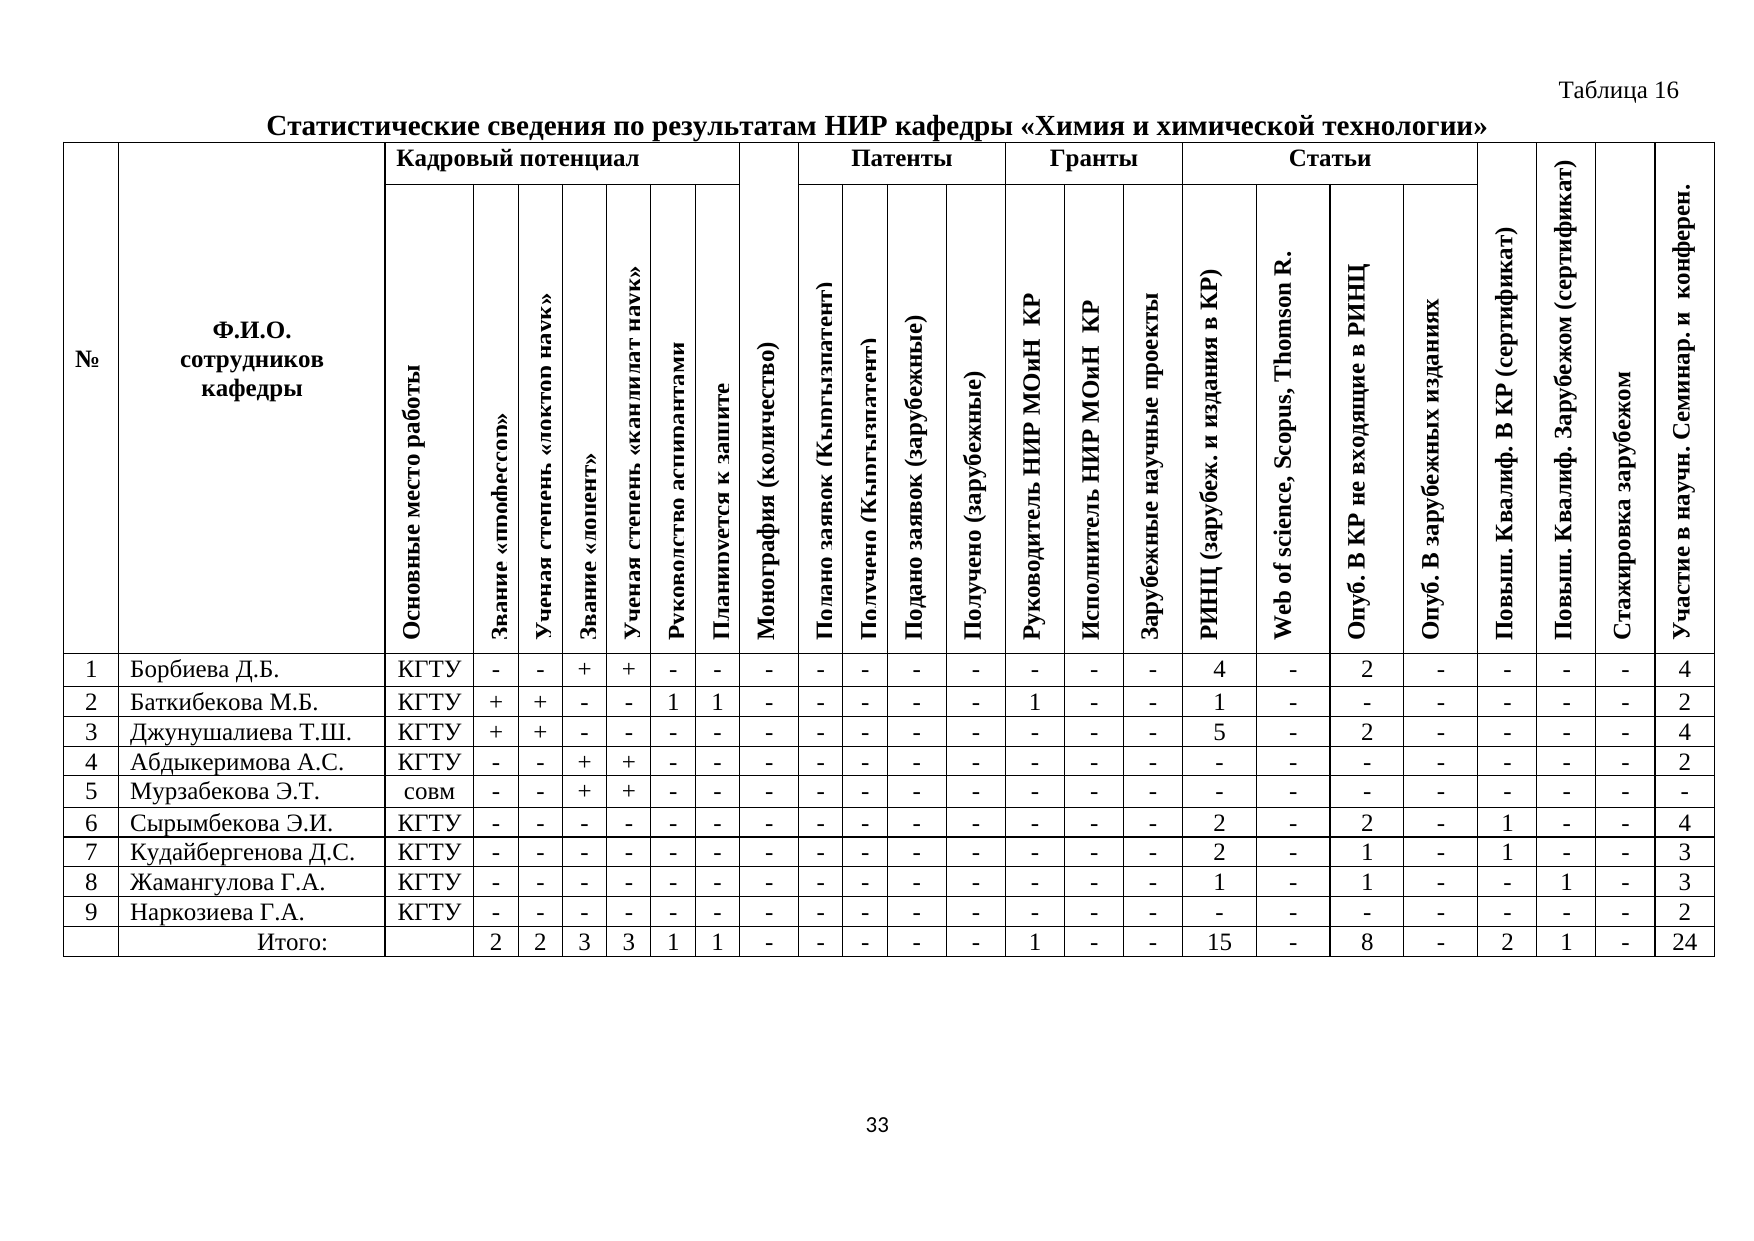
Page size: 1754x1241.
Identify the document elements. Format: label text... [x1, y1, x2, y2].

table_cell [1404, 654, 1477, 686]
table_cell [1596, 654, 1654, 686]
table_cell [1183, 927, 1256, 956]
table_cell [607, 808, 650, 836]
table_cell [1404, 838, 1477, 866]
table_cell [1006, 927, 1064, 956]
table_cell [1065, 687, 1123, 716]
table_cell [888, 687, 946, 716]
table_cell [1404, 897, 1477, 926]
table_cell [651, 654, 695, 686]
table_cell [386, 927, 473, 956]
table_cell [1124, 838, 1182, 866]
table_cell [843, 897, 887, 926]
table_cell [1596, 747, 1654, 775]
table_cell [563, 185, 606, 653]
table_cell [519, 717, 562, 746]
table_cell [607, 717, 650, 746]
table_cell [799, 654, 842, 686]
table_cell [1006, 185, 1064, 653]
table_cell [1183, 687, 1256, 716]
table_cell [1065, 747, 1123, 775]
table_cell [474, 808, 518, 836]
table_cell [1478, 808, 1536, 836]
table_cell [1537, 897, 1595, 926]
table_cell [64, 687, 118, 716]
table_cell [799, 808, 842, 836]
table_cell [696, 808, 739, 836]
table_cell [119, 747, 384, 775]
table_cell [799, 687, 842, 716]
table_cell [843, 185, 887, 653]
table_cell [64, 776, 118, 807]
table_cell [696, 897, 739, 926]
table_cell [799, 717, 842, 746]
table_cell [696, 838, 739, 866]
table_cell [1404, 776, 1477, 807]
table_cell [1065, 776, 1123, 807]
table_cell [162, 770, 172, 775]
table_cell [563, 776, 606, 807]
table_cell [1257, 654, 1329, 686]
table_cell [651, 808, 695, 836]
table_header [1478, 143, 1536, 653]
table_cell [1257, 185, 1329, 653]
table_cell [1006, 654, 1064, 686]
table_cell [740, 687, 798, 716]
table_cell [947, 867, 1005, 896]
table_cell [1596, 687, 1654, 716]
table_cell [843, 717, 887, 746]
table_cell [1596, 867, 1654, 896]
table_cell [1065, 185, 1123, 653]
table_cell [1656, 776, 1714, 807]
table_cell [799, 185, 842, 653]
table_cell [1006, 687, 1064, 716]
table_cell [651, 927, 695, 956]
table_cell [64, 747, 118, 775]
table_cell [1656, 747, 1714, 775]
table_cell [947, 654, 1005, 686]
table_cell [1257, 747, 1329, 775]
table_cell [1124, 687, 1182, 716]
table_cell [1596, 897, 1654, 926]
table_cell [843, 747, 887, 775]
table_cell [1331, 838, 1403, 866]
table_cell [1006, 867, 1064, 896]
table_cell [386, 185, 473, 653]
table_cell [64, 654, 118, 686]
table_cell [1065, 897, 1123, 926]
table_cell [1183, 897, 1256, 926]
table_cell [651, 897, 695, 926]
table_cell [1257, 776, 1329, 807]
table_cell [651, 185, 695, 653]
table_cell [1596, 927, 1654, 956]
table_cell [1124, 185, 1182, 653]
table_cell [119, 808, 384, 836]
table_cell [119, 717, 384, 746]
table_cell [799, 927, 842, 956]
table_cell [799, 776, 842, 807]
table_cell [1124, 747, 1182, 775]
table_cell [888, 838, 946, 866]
text Таблица 16 [75, 75, 1679, 104]
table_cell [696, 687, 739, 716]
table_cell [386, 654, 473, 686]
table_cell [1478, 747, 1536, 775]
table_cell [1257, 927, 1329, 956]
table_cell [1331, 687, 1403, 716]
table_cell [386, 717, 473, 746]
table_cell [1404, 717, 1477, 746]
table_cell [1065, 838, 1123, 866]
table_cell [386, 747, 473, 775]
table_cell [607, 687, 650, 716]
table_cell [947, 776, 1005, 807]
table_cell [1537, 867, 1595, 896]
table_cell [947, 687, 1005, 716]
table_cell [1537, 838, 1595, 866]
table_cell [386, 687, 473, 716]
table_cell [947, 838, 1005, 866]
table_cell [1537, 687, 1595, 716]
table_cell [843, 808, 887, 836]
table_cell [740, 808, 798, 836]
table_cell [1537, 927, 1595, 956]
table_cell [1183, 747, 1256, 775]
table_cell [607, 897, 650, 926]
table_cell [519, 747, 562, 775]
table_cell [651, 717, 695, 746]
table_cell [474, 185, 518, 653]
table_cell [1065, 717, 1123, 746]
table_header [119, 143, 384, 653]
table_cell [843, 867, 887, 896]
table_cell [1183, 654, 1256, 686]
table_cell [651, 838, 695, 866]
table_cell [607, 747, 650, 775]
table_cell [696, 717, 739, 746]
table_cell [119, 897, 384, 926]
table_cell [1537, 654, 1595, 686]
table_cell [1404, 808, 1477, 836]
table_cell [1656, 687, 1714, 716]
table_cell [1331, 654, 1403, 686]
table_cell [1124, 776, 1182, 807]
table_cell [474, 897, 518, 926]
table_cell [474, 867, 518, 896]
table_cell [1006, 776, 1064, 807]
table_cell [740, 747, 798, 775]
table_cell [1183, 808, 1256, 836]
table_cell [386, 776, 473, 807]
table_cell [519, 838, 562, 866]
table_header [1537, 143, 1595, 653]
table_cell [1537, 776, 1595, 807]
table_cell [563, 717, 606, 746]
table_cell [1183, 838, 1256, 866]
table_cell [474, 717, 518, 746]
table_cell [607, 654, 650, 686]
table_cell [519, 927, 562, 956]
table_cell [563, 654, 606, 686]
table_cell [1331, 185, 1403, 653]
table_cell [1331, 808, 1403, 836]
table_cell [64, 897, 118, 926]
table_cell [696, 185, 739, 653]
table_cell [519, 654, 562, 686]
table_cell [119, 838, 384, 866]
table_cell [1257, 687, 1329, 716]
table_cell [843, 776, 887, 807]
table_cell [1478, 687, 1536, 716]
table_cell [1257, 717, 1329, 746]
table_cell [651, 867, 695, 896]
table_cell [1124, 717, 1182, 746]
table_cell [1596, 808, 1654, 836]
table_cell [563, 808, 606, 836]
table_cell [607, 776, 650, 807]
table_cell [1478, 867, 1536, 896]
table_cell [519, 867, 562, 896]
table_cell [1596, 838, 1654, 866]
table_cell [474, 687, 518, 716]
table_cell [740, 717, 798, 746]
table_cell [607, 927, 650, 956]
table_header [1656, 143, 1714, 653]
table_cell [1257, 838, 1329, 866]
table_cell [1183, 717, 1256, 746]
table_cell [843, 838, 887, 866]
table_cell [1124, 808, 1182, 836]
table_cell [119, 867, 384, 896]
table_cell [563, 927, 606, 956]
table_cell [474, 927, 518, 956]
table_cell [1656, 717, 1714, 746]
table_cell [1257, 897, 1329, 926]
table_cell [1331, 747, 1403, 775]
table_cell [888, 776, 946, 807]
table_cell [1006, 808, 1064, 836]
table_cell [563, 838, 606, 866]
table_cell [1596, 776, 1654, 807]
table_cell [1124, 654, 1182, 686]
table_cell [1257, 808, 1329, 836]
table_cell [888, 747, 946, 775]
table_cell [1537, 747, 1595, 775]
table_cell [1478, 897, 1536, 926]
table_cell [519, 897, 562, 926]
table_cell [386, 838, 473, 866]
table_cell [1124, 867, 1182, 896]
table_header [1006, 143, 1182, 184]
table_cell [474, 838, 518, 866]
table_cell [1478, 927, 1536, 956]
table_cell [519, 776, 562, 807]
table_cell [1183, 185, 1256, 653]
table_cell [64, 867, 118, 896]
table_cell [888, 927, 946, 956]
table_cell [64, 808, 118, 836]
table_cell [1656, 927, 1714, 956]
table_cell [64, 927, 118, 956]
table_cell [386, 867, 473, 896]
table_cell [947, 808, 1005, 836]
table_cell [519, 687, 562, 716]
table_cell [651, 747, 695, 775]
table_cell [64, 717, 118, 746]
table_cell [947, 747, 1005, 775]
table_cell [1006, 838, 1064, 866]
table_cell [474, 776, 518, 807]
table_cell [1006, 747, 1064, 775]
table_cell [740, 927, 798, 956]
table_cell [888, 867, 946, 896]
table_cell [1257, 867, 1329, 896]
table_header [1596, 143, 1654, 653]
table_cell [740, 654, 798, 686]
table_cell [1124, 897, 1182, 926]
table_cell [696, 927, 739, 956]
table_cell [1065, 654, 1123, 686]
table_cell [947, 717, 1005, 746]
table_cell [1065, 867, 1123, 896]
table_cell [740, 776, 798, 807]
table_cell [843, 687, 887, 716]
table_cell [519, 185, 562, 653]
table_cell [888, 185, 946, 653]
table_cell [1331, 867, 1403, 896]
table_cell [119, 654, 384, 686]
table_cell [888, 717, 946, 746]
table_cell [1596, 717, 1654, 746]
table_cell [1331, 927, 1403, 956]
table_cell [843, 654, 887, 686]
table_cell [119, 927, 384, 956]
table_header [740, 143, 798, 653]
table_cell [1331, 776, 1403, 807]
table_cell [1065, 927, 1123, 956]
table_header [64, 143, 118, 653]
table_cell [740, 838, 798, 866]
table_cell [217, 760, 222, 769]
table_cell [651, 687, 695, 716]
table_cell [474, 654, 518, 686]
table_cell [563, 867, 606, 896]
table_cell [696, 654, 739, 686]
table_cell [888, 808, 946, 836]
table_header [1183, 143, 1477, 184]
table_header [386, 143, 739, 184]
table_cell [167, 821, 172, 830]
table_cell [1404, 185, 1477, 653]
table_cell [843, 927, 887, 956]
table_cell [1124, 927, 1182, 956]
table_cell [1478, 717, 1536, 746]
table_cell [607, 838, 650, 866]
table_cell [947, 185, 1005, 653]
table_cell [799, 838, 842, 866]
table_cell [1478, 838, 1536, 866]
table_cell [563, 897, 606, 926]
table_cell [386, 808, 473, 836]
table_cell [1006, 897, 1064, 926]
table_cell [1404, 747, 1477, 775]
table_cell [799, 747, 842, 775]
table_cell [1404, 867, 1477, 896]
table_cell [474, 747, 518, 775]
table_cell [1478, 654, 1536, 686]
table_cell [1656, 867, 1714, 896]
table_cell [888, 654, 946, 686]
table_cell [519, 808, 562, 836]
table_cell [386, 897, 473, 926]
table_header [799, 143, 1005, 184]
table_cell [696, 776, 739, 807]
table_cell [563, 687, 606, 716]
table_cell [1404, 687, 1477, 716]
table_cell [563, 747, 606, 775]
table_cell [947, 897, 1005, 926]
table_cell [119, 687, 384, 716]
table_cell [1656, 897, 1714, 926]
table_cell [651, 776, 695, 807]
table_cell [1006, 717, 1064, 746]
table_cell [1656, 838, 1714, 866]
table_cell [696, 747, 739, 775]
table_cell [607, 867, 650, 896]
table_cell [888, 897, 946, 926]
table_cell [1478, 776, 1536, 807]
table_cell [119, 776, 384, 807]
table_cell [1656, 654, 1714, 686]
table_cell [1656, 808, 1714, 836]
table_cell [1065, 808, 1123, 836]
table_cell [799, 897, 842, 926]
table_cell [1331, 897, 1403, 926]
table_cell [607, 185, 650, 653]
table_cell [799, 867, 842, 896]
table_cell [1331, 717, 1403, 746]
text Статистические сведения по результатам НИР кафедры «Химия и химической технологии» [75, 108, 1679, 142]
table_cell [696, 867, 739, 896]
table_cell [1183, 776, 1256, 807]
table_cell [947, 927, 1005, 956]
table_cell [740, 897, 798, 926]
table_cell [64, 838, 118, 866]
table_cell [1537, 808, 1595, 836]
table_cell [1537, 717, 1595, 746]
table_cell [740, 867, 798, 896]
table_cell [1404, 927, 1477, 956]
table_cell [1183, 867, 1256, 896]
